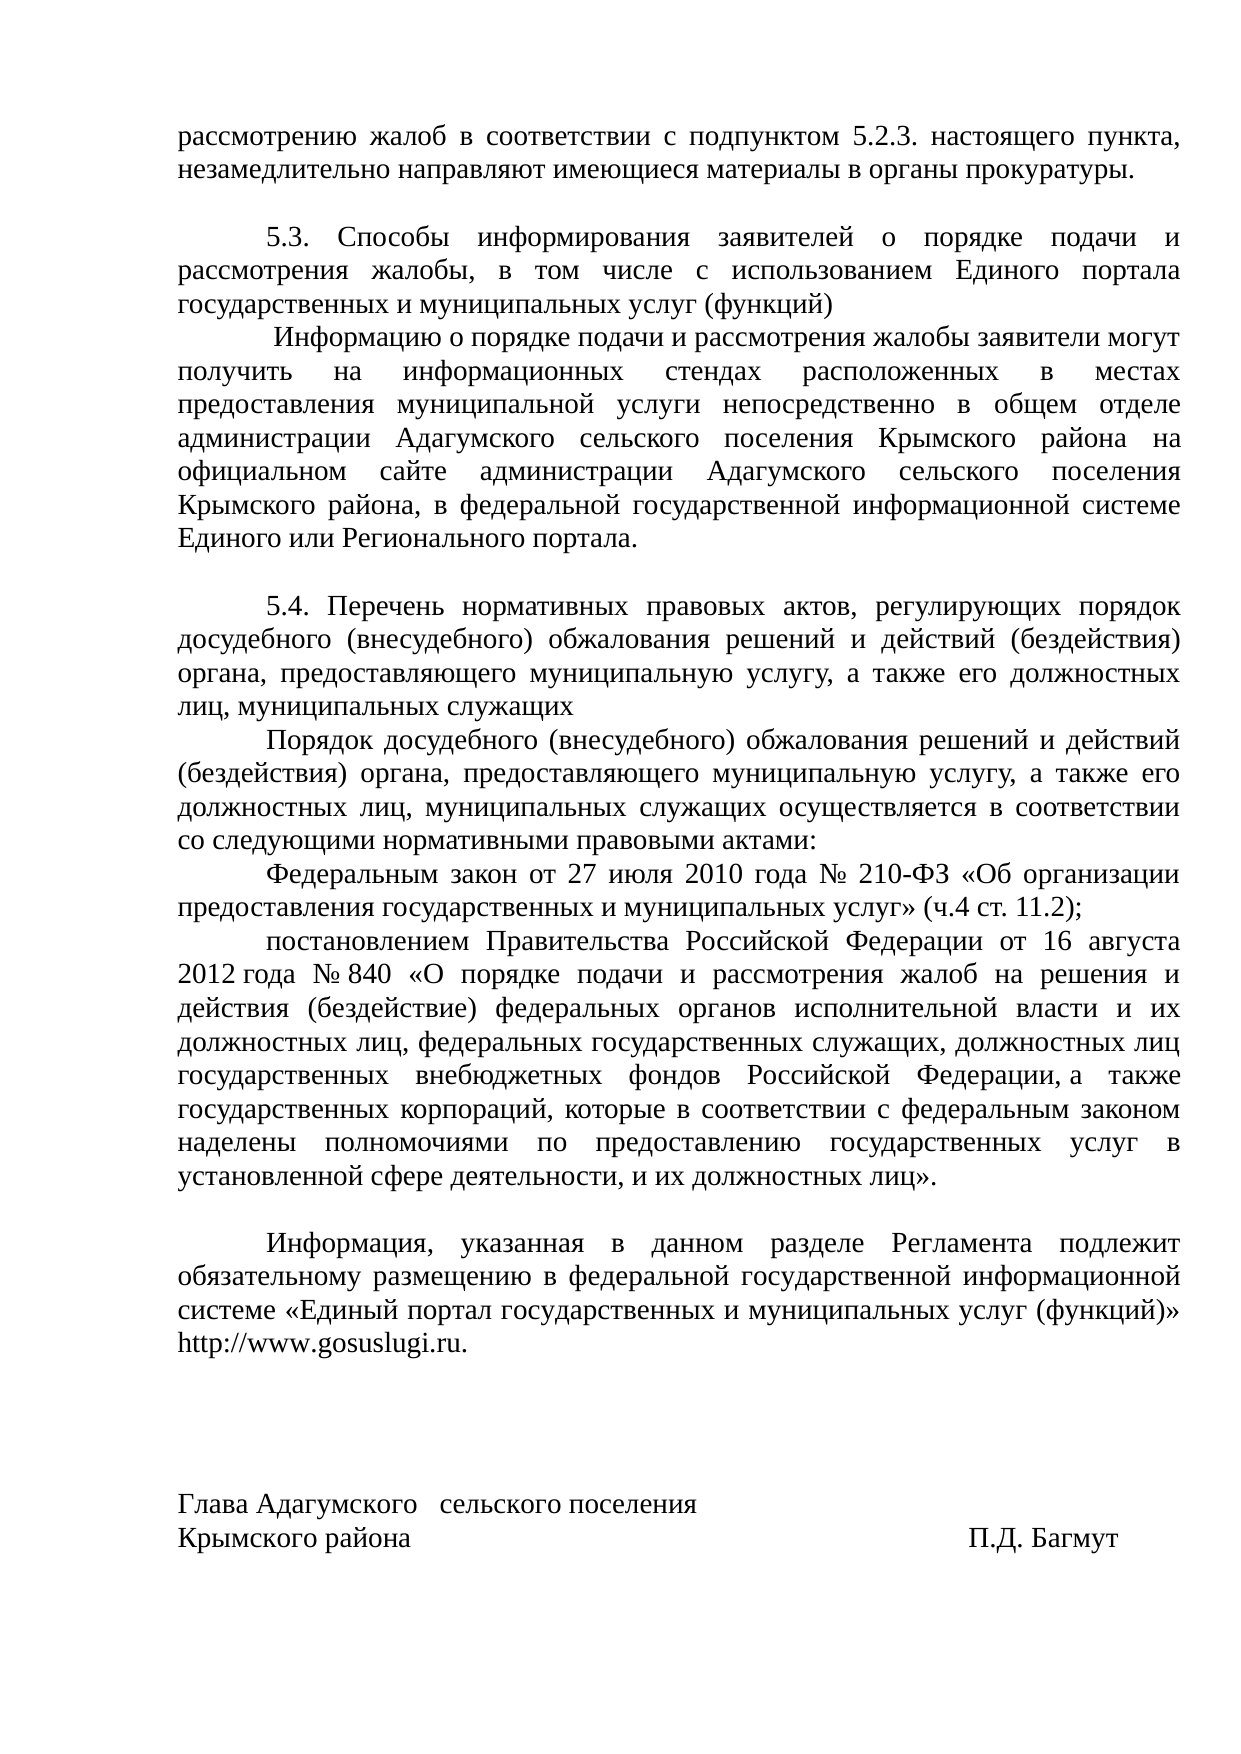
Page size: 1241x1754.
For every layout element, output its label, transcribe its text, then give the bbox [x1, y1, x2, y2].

text Информацию о порядке подачи и рассмотрения жалобы заявители могут получить на информационных стендах расположенных в местах предоставления муниципальной услуги непосредственно в общем отделе администрации Адагумского сельского поселения Крымского района на официальном сайте администрации Адагумского сельского поселения Крымского района, в федеральной государственной информационной системе Единого или Регионального портала. [177, 420, 1181, 554]
text Глава Адагумского сельского поселения [177, 1486, 1181, 1520]
text Федеральным закон от 27 июля 2010 года № 210-ФЗ «Об организации предоставления государственных и муниципальных услуг» (ч.4 ст. 11.2); [177, 856, 1181, 923]
text Информация, указанная в данном разделе Регламента подлежит обязательному размещению в федеральной государственной информационной системе «Единый портал государственных и муниципальных услуг (функций)» http://www.gosuslugi.ru. [177, 1225, 1181, 1359]
text 5.3. Способы информирования заявителей о порядке подачи и рассмотрения жалобы, в том числе с использованием Единого портала государственных и муниципальных услуг (функций) [177, 219, 1181, 319]
text постановлением Правительства Российской Федерации от 16 августа 2012 года № 840 «О порядке подачи и рассмотрения жалоб на решения и действия (бездействие) федеральных органов исполнительной власти и их должностных лиц, федеральных государственных служащих, должностных лиц государственных внебюджетных фондов Российской Федерации, а также государственных корпораций, которые в соответствии с федеральным законом наделены полномочиями по предоставлению государственных услуг в установленной сфере деятельности, и их должностных лиц». [177, 923, 1181, 1191]
text 5.4. Перечень нормативных правовых актов, регулирующих порядок досудебного (внесудебного) обжалования решений и действий (бездействия) органа, предоставляющего муниципальную услугу, а также его должностных лиц, муниципальных служащих [177, 588, 1181, 722]
text Порядок досудебного (внесудебного) обжалования решений и действий (бездействия) органа, предоставляющего муниципальную услугу, а также его должностных лиц, муниципальных служащих осуществляется в соответствии со следующими нормативными правовыми актами: [177, 722, 1181, 856]
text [177, 118, 1181, 185]
text Крымского района П.Д. Багмут [177, 1520, 1181, 1553]
text Информацию о порядке подачи и рассмотрения жалобы заявители могут получить на информационных стендах расположенных в местах предоставления муниципальной услуги непосредственно в общем отделе администрации Адагумского сельского поселения Крымского района на официальном сайте администрации Адагумского сельского поселения Крымского района, в федеральной государственной информационной системе Единого или Регионального портала. [177, 319, 1181, 420]
